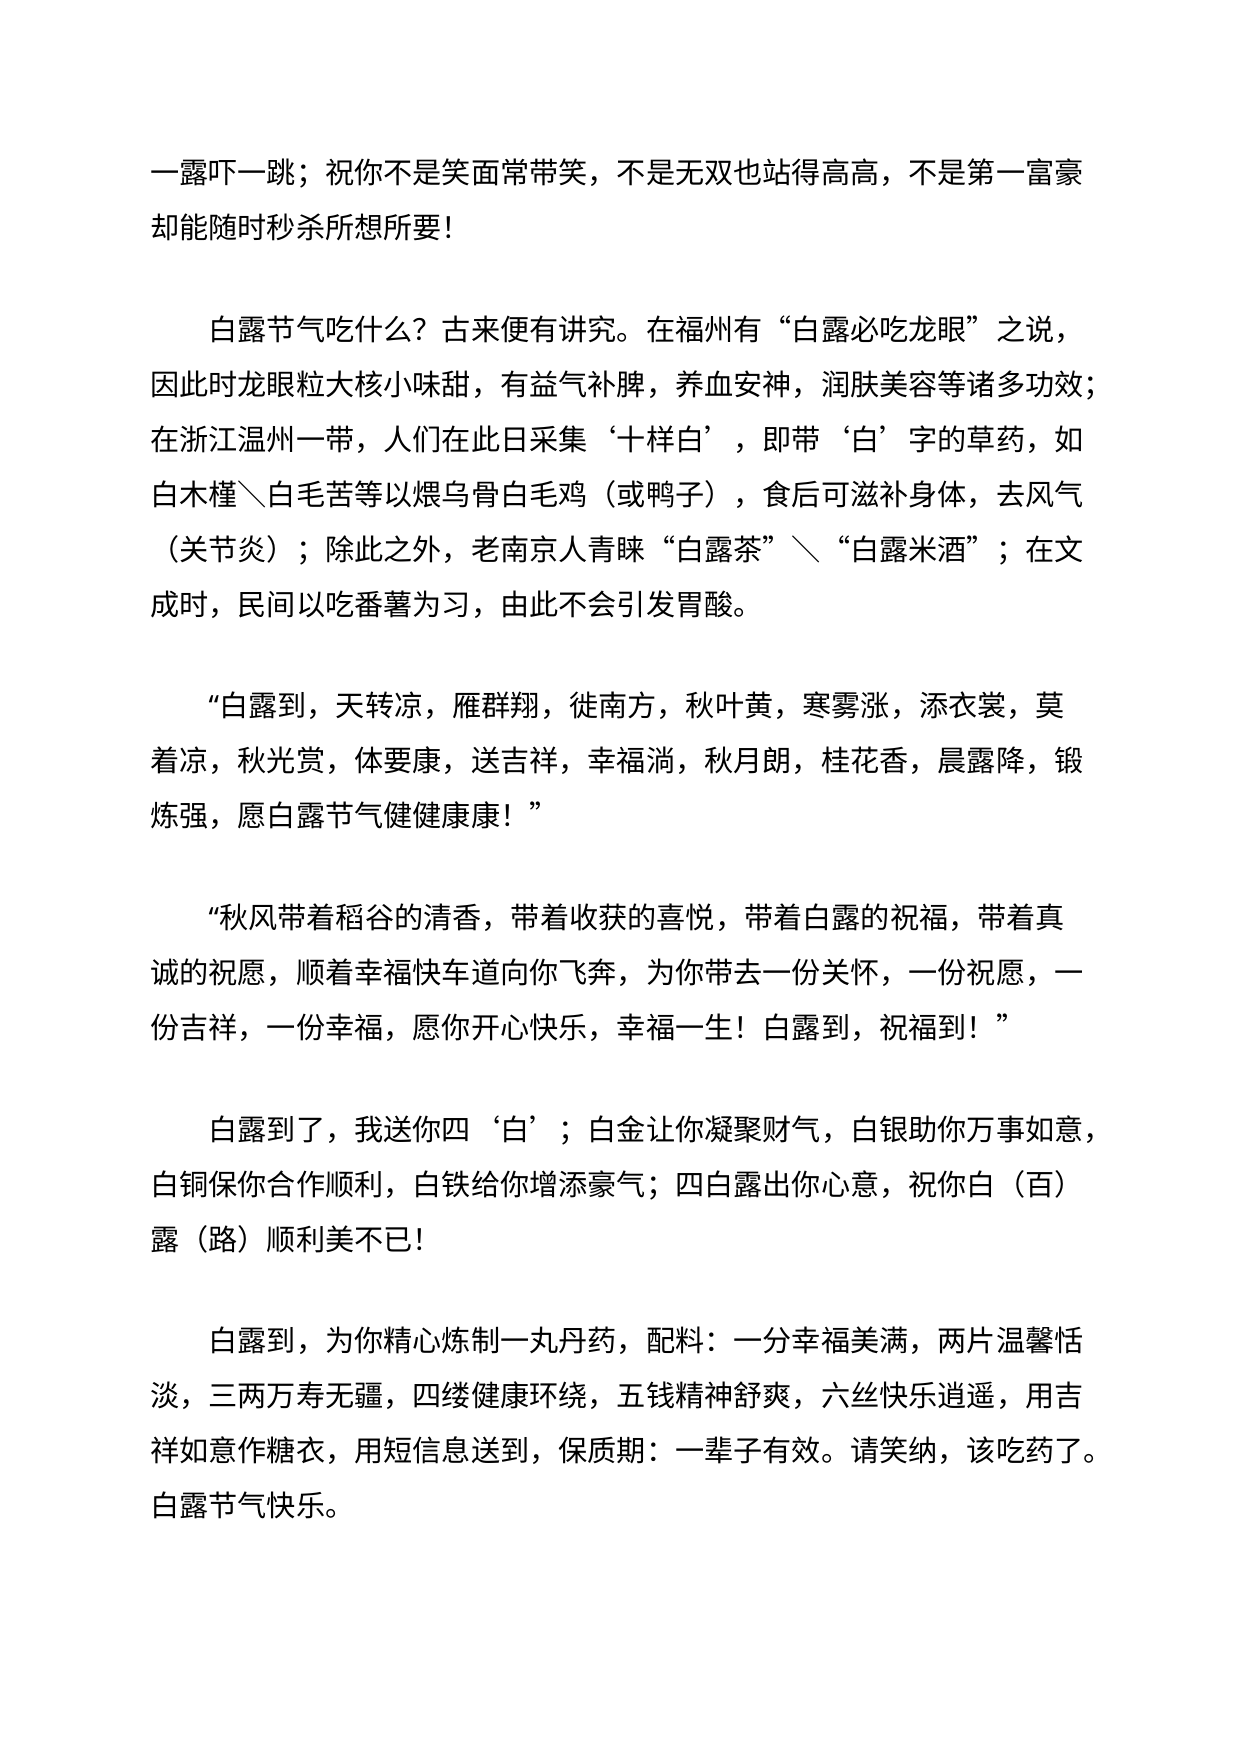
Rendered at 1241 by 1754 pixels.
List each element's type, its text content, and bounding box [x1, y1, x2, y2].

text 白露节气吃什么？古来便有讲究。在福州有“白露必吃龙眼”之说，因此时龙眼粒大核小味甜，有益气补脾，养血安神，润肤美容等诸多功效；在浙江温州一带，人们在此日采集‘十样白’，即带‘白’字的草药，如白木槿＼白毛苦等以煨乌骨白毛鸡（或鸭子），食后可滋补身体，去风气（关节炎）；除此之外，老南京人青睐“白露茶”＼“白露米酒”；在文成时，民间以吃番薯为习，由此不会引发胃酸。 [150, 307, 1090, 623]
text “白露到，天转凉，雁群翔，徙南方，秋叶黄，寒雾涨，添衣裳，莫着凉，秋光赏，体要康，送吉祥，幸福淌，秋月朗，桂花香，晨露降，锻炼强，愿白露节气健健康康！” [150, 683, 1090, 835]
text 白露到了，我送你四‘白’；白金让你凝聚财气，白银助你万事如意，白铜保你合作顺利，白铁给你增添豪气；四白露出你心意，祝你白（百）露（路）顺利美不已！ [150, 1106, 1090, 1258]
text 白露到，为你精心炼制一丸丹药，配料：一分幸福美满，两片温馨恬淡，三两万寿无疆，四缕健康环绕，五钱精神舒爽，六丝快乐逍遥，用吉祥如意作糖衣，用短信息送到，保质期：一辈子有效。请笑纳，该吃药了。白露节气快乐。 [150, 1318, 1090, 1525]
text “秋风带着稻谷的清香，带着收获的喜悦，带着白露的祝福，带着真诚的祝愿，顺着幸福快车道向你飞奔，为你带去一份关怀，一份祝愿，一份吉祥，一份幸福，愿你开心快乐，幸福一生！白露到，祝福到！” [150, 894, 1090, 1047]
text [150, 150, 1090, 247]
